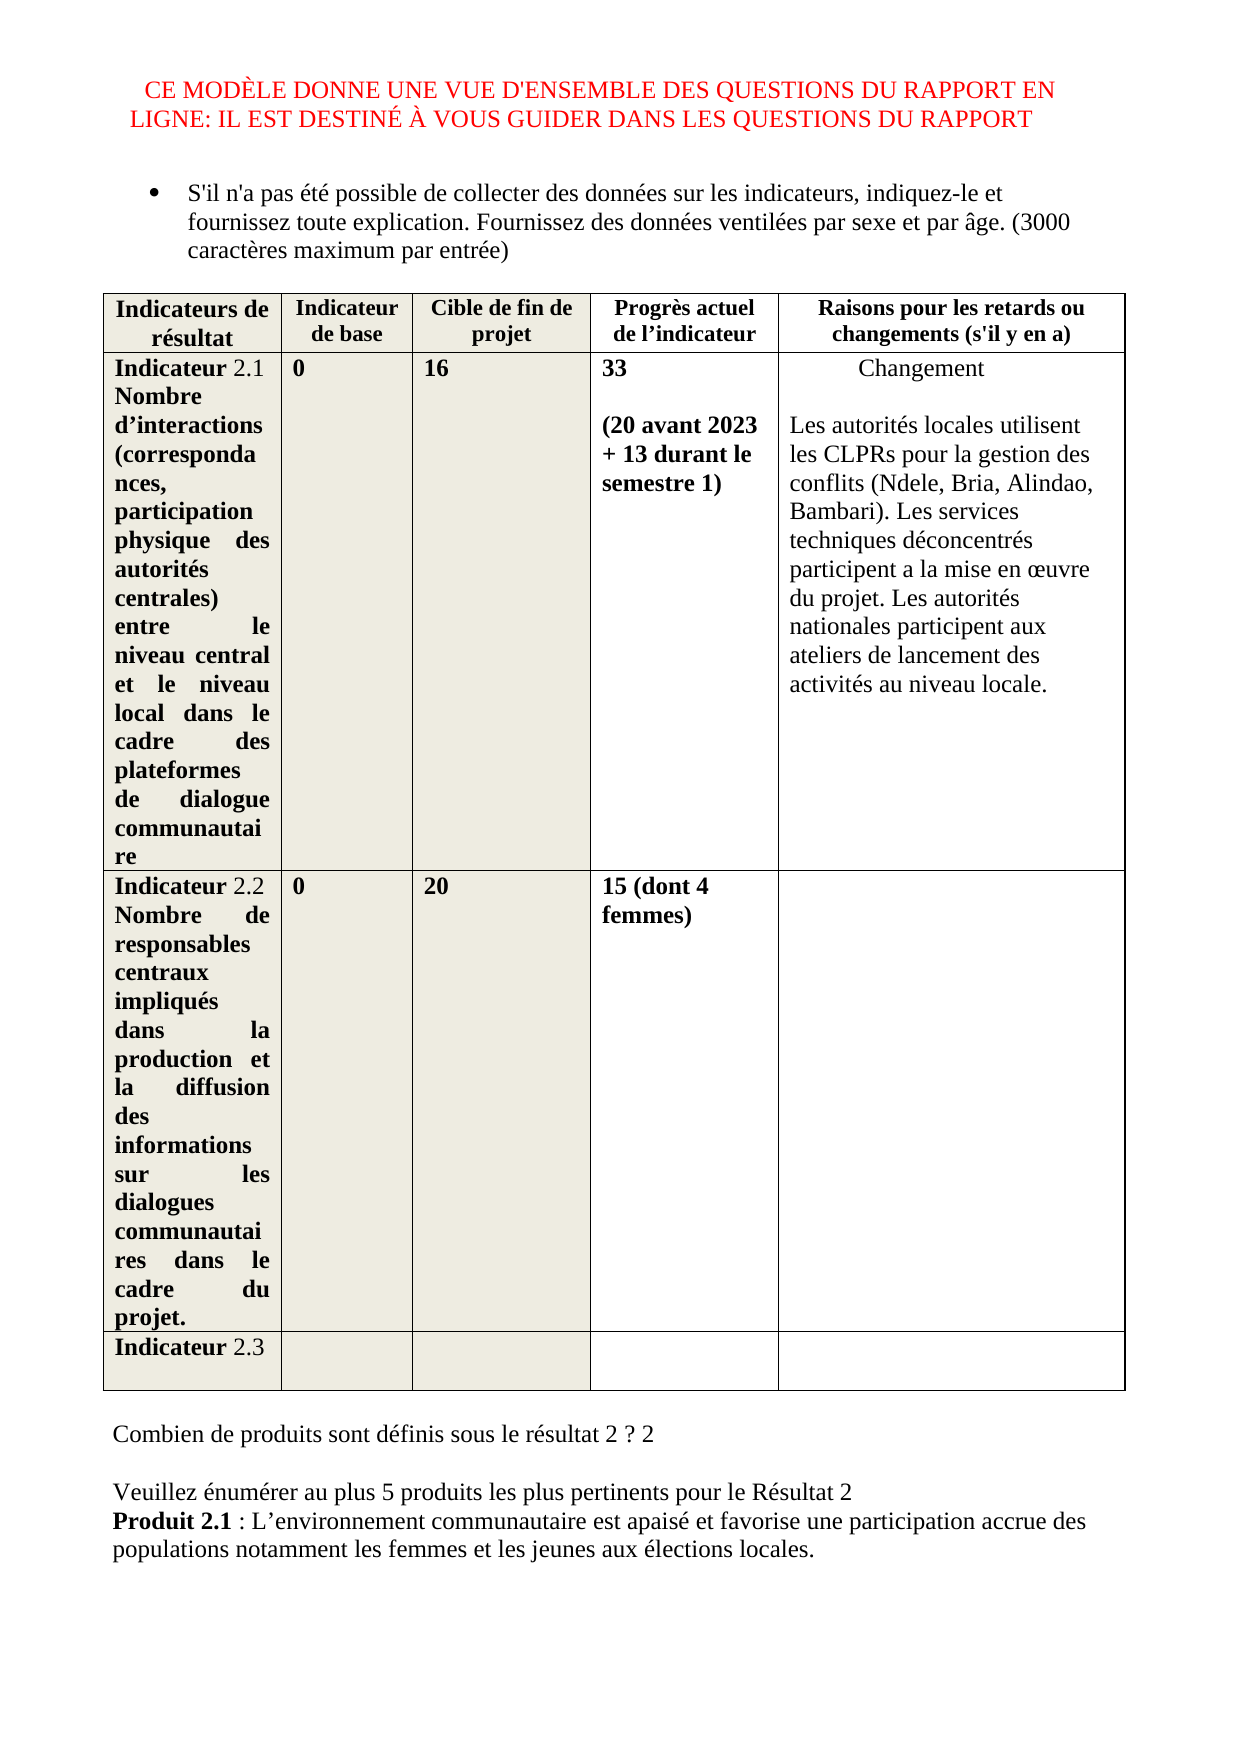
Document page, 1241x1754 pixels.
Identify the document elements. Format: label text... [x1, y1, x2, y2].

list S'il n'a pas été possible de collecter des données sur les indicateurs, indiquez-le et fournissez toute explication. Fournissez des données ventilées par sexe et par âge. (3000 caractères maximum par entrée) [150, 178, 1090, 264]
table_cell Indicateur 2.3 [104, 1332, 281, 1390]
table_header Indicateur de base [282, 294, 412, 352]
text Veuillez énumérer au plus 5 produits les plus pertinents pour le Résultat 2 [112, 1477, 1090, 1506]
table_cell [591, 1332, 778, 1390]
table_header Indicateurs de résultat [104, 294, 281, 352]
table_cell [779, 871, 1124, 1331]
table_header Cible de fin de projet [413, 294, 590, 352]
table_cell 20 [413, 871, 590, 1331]
table_cell 0 [282, 871, 412, 1331]
table_cell Changement Les autorités locales utilisent les CLPRs pour la gestion des conflits (Ndele, Bria, Alindao, Bambari). Les services techniques déconcentrés participent a la mise en œuvre du projet. Les autorités nationales participent aux ateliers de lancement des activités au niveau locale. [779, 353, 1124, 870]
table_cell Indicateur 2.1 Nombre d’interactions (correspondances, participation physique des autorités centrales) entre le niveau central et le niveau local dans le cadre des plateformes de dialogue communautaire [104, 353, 281, 870]
table_header Progrès actuel de l’indicateur [591, 294, 778, 352]
table_cell [413, 1332, 590, 1390]
text Combien de produits sont définis sous le résultat 2 ? 2 [112, 1419, 1090, 1448]
table_cell 0 [282, 353, 412, 870]
table_cell 15 (dont 4 femmes) [591, 871, 778, 1331]
table_header Raisons pour les retards ou changements (s'il y en a) [779, 294, 1124, 352]
table_cell 33 (20 avant 2023 + 13 durant le semestre 1) [591, 353, 778, 870]
table_cell [779, 1332, 1124, 1390]
table_cell 16 [413, 353, 590, 870]
table_cell [282, 1332, 412, 1390]
table_cell Indicateur 2.2 Nombre de responsables centraux impliqués dans la production et la diffusion des informations sur les dialogues communautaires dans le cadre du projet. [104, 871, 281, 1331]
